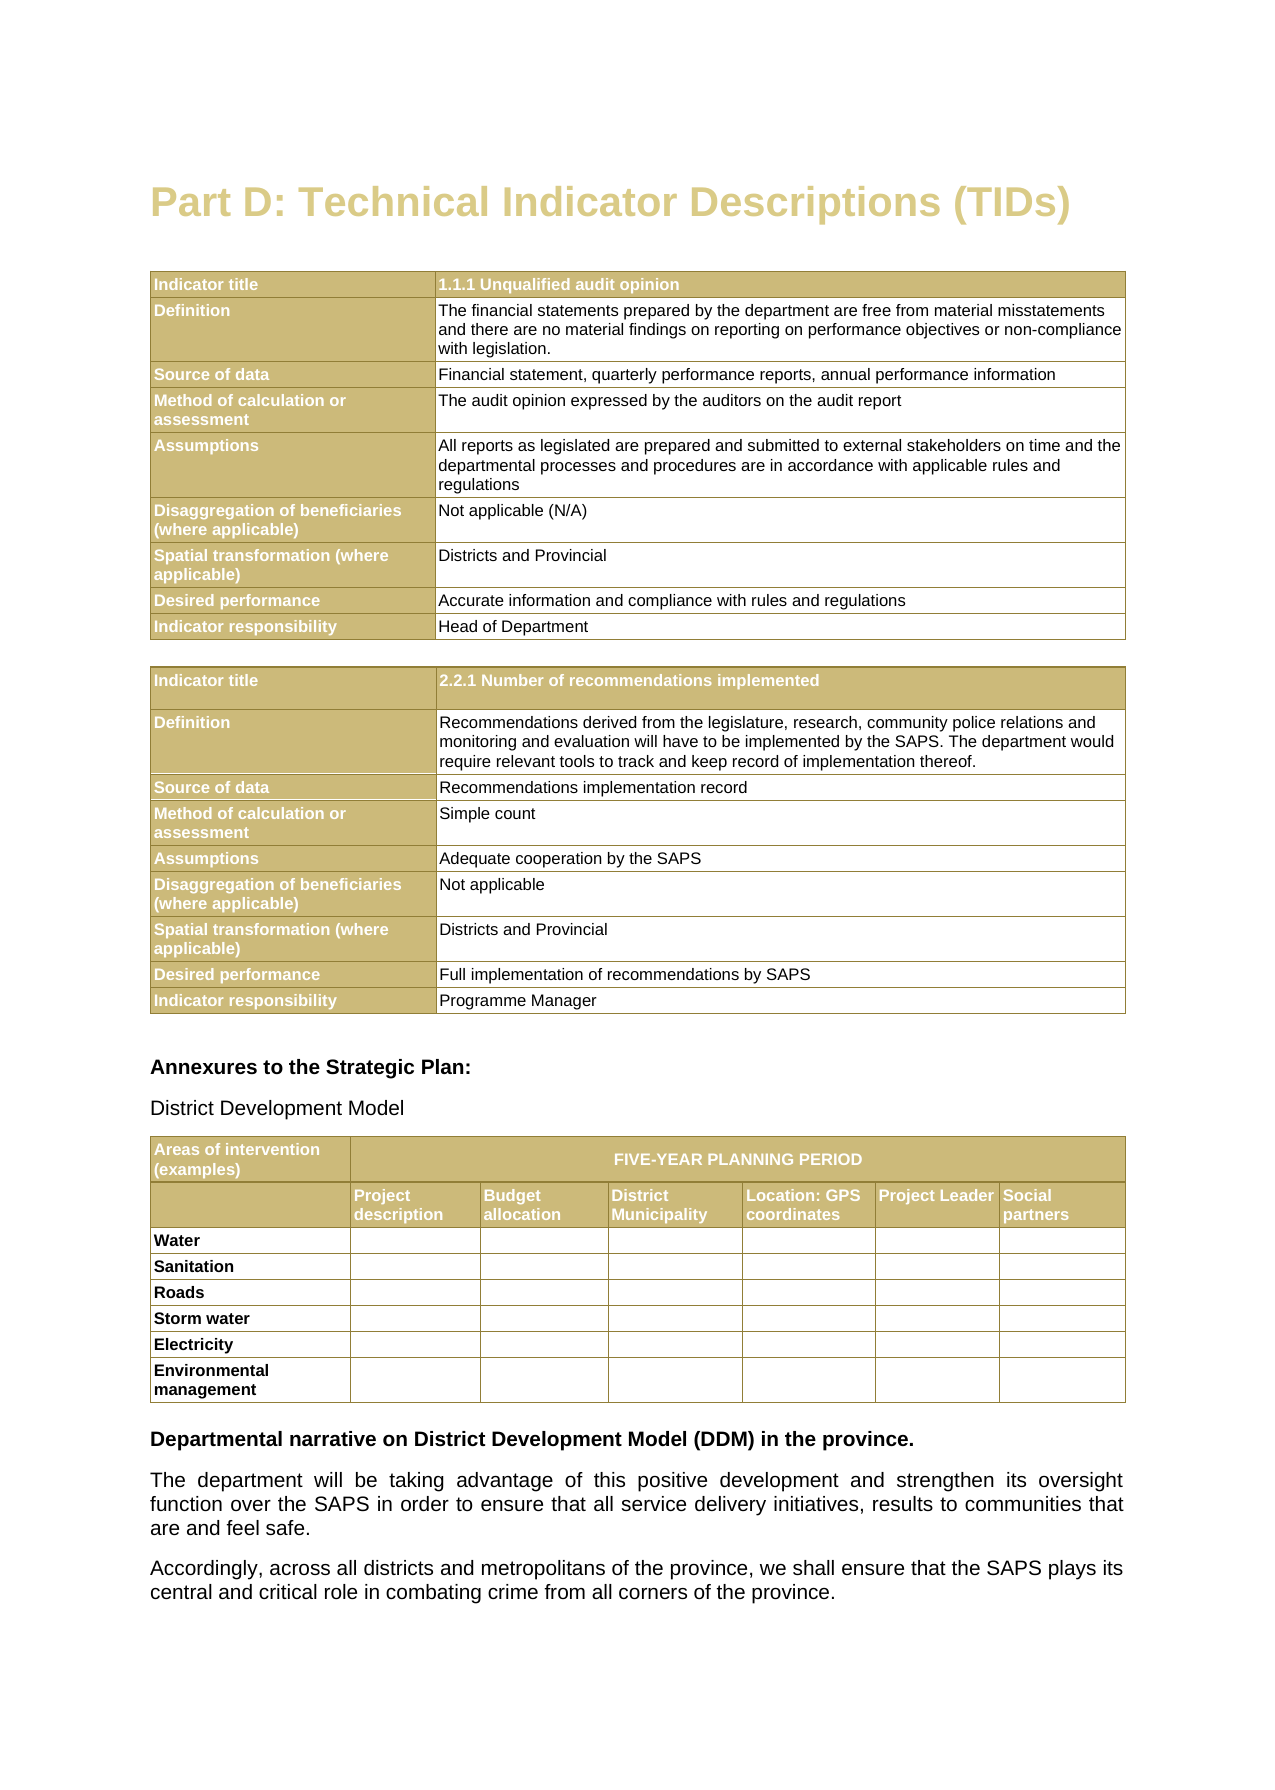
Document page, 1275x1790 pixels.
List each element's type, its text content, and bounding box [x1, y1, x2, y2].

table_cell [876, 1306, 999, 1331]
table_cell [351, 1254, 480, 1279]
text Part D: Technical Indicator Descriptions (TIDs) [150, 177, 1125, 225]
table_cell [351, 1358, 480, 1402]
table_cell [876, 1332, 999, 1357]
table_cell [743, 1228, 875, 1253]
table_header FIVE-YEAR PLANNING PERIOD [351, 1137, 1125, 1181]
table_cell Source of data [151, 362, 435, 387]
table_cell [609, 1306, 742, 1331]
table_header Areas of intervention (examples) [151, 1137, 350, 1181]
text Annexures to the Strategic Plan: [150, 1055, 1125, 1079]
table_cell [351, 1280, 480, 1305]
table_cell Electricity [151, 1332, 350, 1357]
table_cell [743, 1358, 875, 1402]
table_cell [481, 1332, 608, 1357]
table_cell [1000, 1332, 1125, 1357]
table_cell [609, 1254, 742, 1279]
table_cell [351, 1228, 480, 1253]
table_cell Definition [151, 710, 436, 773]
text Departmental narrative on District Development Model (DDM) in the province. [150, 1427, 1125, 1451]
table_cell [481, 1358, 608, 1402]
table_cell [1000, 1358, 1125, 1402]
table_cell [1000, 1254, 1125, 1279]
table_cell The financial statements prepared by the department are free from material misstatements and there are no material findings on reporting on performance objectives or non-compliance with legislation. [436, 298, 1125, 361]
table_cell Location: GPS coordinates [743, 1183, 875, 1227]
table_cell Not applicable [437, 872, 1125, 916]
table_cell [743, 1306, 875, 1331]
table_cell Disaggregation of beneficiaries (where applicable) [151, 872, 436, 916]
table_cell Recommendations derived from the legislature, research, community police relations and monitoring and evaluation will have to be implemented by the SAPS. The department would require relevant tools to track and keep record of implementation thereof. [437, 710, 1125, 773]
table_cell [876, 1280, 999, 1305]
table_cell [609, 1332, 742, 1357]
table_cell [609, 1228, 742, 1253]
table_cell Not applicable (N/A) [436, 498, 1125, 542]
table_header 1.1.1 Unqualified audit opinion [436, 272, 1125, 297]
table_cell Financial statement, quarterly performance reports, annual performance information [436, 362, 1125, 387]
table_cell Environmental management [151, 1358, 350, 1402]
table_cell [876, 1358, 999, 1402]
table_cell Indicator responsibility [151, 614, 435, 639]
table_cell [1000, 1306, 1125, 1331]
table_cell Project Leader [876, 1183, 999, 1227]
table_cell Project description [351, 1183, 480, 1227]
text The department will be taking advantage of this positive development and strengthen its oversight function over the SAPS in order to ensure that all service delivery initiatives, results to communities that are and feel safe. [150, 1468, 1125, 1539]
table_cell Method of calculation or assessment [151, 388, 435, 432]
table_cell Indicator responsibility [151, 988, 436, 1013]
table_cell Definition [151, 298, 435, 361]
table_cell Spatial transformation (where applicable) [151, 917, 436, 961]
table_cell Accurate information and compliance with rules and regulations [436, 588, 1125, 613]
table_cell Water [151, 1228, 350, 1253]
table_cell Programme Manager [437, 988, 1125, 1013]
table_cell [351, 1306, 480, 1331]
table_cell [481, 1306, 608, 1331]
table_cell Full implementation of recommendations by SAPS [437, 962, 1125, 987]
table_cell Disaggregation of beneficiaries (where applicable) [151, 498, 435, 542]
table_cell Storm water [151, 1306, 350, 1331]
table_cell [151, 1183, 350, 1227]
table_cell Districts and Provincial [437, 917, 1125, 961]
table_cell [1000, 1280, 1125, 1305]
table_cell Simple count [437, 801, 1125, 845]
table_cell Adequate cooperation by the SAPS [437, 846, 1125, 871]
table_cell Assumptions [151, 433, 435, 497]
table_cell Method of calculation or assessment [151, 801, 436, 845]
table_cell Desired performance [151, 962, 436, 987]
text Accordingly, across all districts and metropolitans of the province, we shall ensure that the SAPS plays its central and critical role in combating crime from all corners of the province. [150, 1556, 1125, 1604]
table_cell Spatial transformation (where applicable) [151, 543, 435, 587]
table_cell [743, 1280, 875, 1305]
table_cell All reports as legislated are prepared and submitted to external stakeholders on time and the departmental processes and procedures are in accordance with applicable rules and regulations [436, 433, 1125, 497]
table_header Indicator title [151, 668, 436, 709]
table_cell The audit opinion expressed by the auditors on the audit report [436, 388, 1125, 432]
table_cell [876, 1254, 999, 1279]
text District Development Model [150, 1096, 1125, 1119]
table_cell [351, 1332, 480, 1357]
table_cell Head of Department [436, 614, 1125, 639]
table_cell [481, 1280, 608, 1305]
table_cell Recommendations implementation record [437, 775, 1125, 799]
table_cell [876, 1228, 999, 1253]
table_cell [1000, 1228, 1125, 1253]
table_header Indicator title [151, 272, 435, 297]
table_cell Roads [151, 1280, 350, 1305]
table_cell [743, 1254, 875, 1279]
table_cell [481, 1254, 608, 1279]
table_cell Budget allocation [481, 1183, 608, 1227]
table_cell Source of data [151, 775, 436, 799]
table_cell Districts and Provincial [436, 543, 1125, 587]
table_cell [609, 1358, 742, 1402]
table_header 2.2.1 Number of recommendations implemented [437, 668, 1125, 709]
table_cell Sanitation [151, 1254, 350, 1279]
table_cell Desired performance [151, 588, 435, 613]
table_cell District Municipality [609, 1183, 742, 1227]
table_cell [481, 1228, 608, 1253]
table_cell [743, 1332, 875, 1357]
table_cell [609, 1280, 742, 1305]
table_cell Assumptions [151, 846, 436, 871]
table_cell Social partners [1000, 1183, 1125, 1227]
